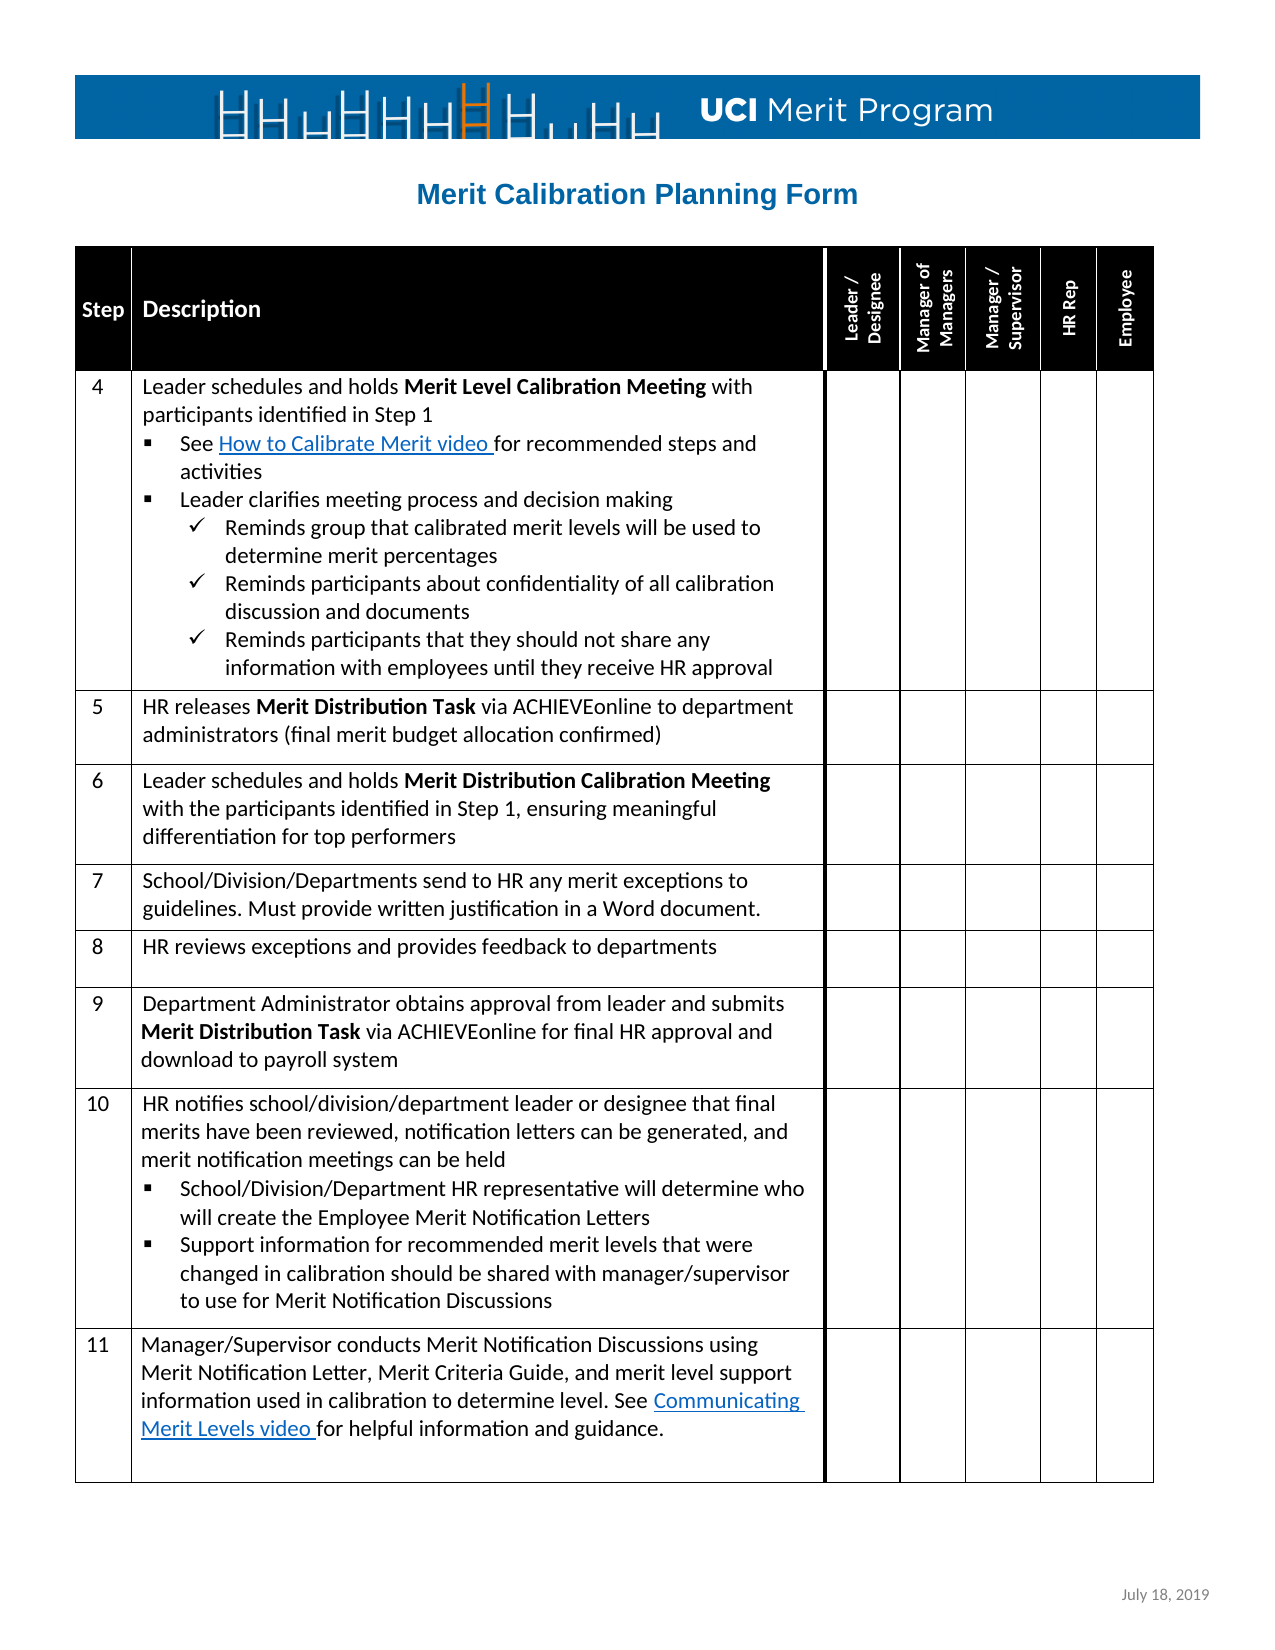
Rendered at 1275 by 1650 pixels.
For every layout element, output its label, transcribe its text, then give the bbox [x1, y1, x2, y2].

table_cell [901, 931, 965, 987]
table_header HR Rep [1041, 248, 1096, 370]
table_cell 8 [76, 931, 131, 987]
table_header Employee [1097, 248, 1153, 370]
table_header Manager of Managers [901, 248, 965, 370]
table_cell [901, 1089, 965, 1328]
picture [75, 75, 1200, 139]
table_cell [827, 371, 899, 690]
table_cell [1097, 765, 1153, 864]
table_cell [901, 988, 965, 1087]
table_cell [901, 1329, 965, 1482]
table_header Leader / Designee [827, 248, 899, 370]
table_cell 7 [76, 865, 131, 930]
table_cell 4 [76, 371, 131, 690]
table_cell [901, 371, 965, 690]
table_cell [966, 765, 1040, 864]
table_header Step [76, 248, 131, 370]
table_cell [901, 765, 965, 864]
table_cell [1041, 1329, 1096, 1482]
table_cell 10 [76, 1089, 131, 1328]
table_cell [1097, 1089, 1153, 1328]
table_cell [901, 865, 965, 930]
table_cell [1041, 691, 1096, 764]
table_cell 11 [76, 1329, 131, 1482]
table_cell [1041, 765, 1096, 864]
table_cell [1041, 371, 1096, 690]
table_cell [966, 1089, 1040, 1328]
table_cell [1041, 988, 1096, 1087]
table_cell [1041, 1089, 1096, 1328]
table_cell [901, 691, 965, 764]
table_cell Leader schedules and holds Merit Distribution Calibration Meeting with the participants identified in Step 1, ensuring meaningful differentiation for top performers [132, 765, 823, 864]
table_cell [966, 1329, 1040, 1482]
table_cell 6 [76, 765, 131, 864]
table_cell [966, 865, 1040, 930]
table_cell [1097, 931, 1153, 987]
table_cell [827, 931, 899, 987]
table_cell School/Division/Departments send to HR any merit exceptions to guidelines. Must provide written justification in a Word document. [132, 865, 823, 930]
table_cell [827, 865, 899, 930]
table_cell [966, 931, 1040, 987]
table_header Manager / Supervisor [966, 248, 1040, 370]
table_cell Department Administrator obtains approval from leader and submits Merit Distribution Task via ACHIEVEonline for final HR approval and download to payroll system [132, 988, 823, 1087]
table_cell [1097, 371, 1153, 690]
table_cell [1097, 988, 1153, 1087]
table_cell [827, 988, 899, 1087]
table_cell [966, 691, 1040, 764]
table_cell [1097, 1329, 1153, 1482]
table_cell HR releases Merit Distribution Task via ACHIEVEonline to department administrators (final merit budget allocation confirmed) [132, 691, 823, 764]
table_cell [966, 988, 1040, 1087]
table_cell HR notifies school/division/department leader or designee that final merits have been reviewed, notification letters can be generated, and merit notification meetings can be held School/Division/Department HR representative will determine who will create the Employee Merit Notification Letters Support information for recommended merit levels that were changed in calibration should be shared with manager/supervisor to use for Merit Notification Discussions [132, 1089, 823, 1328]
table_cell [1097, 865, 1153, 930]
table_cell [966, 371, 1040, 690]
table_cell 5 [76, 691, 131, 764]
table_header Description [132, 248, 823, 370]
table_cell [1041, 931, 1096, 987]
table_cell Manager/Supervisor conducts Merit Notification Discussions using Merit Notification Letter, Merit Criteria Guide, and merit level support information used in calibration to determine level. See Communicating Merit Levels video for helpful information and guidance. [132, 1329, 823, 1482]
table_cell 9 [76, 988, 131, 1087]
table_cell HR reviews exceptions and provides feedback to departments [132, 931, 823, 987]
table_cell [1097, 691, 1153, 764]
table_cell [827, 765, 899, 864]
table_cell [827, 691, 899, 764]
table_cell [827, 1329, 899, 1482]
table_cell [827, 1089, 899, 1328]
table_cell Leader schedules and holds Merit Level Calibration Meeting with participants identified in Step 1 See How to Calibrate Merit video for recommended steps and activities Leader clarifies meeting process and decision making Reminds group that calibrated merit levels will be used to determine merit percentages Reminds participants about confidentiality of all calibration discussion and documents Reminds participants that they should not share any information with employees until they receive HR approval [132, 371, 823, 690]
table_cell [1041, 865, 1096, 930]
